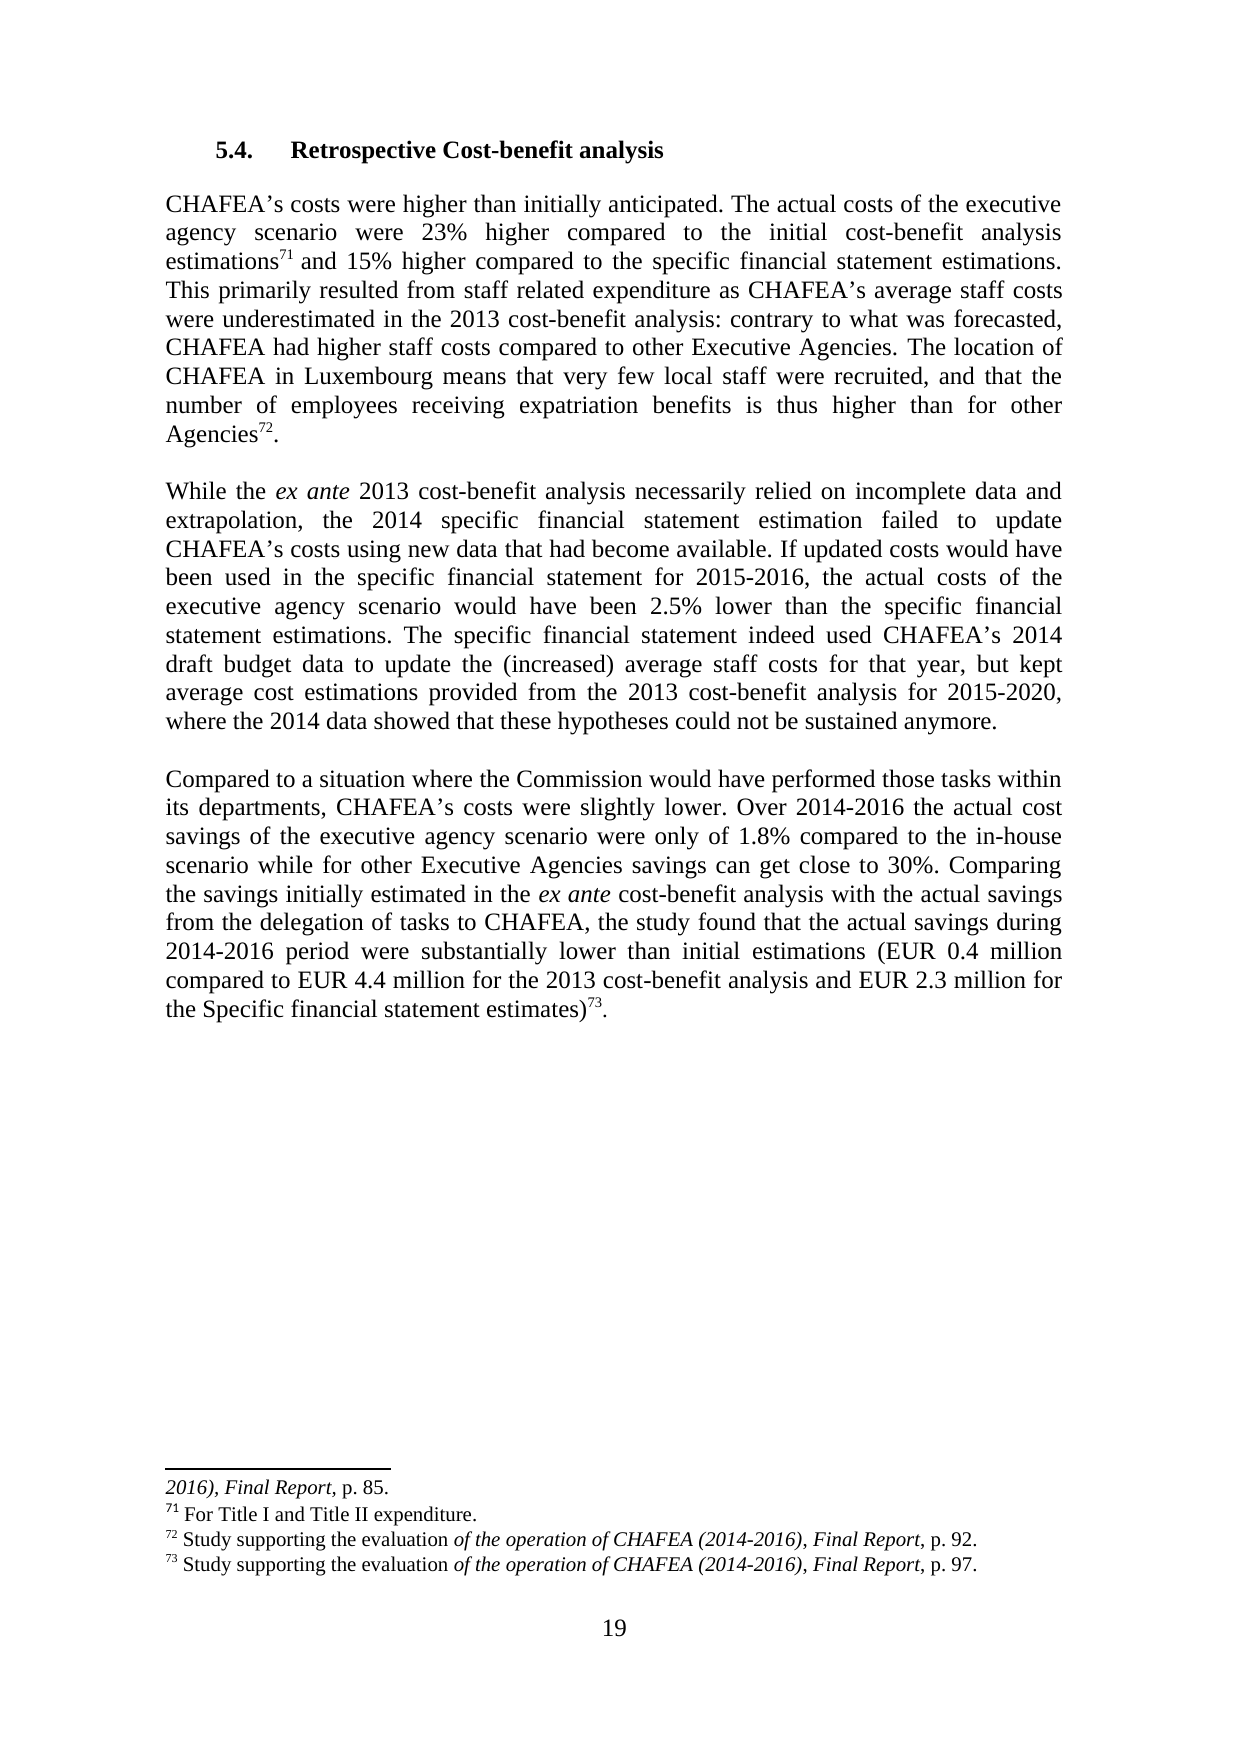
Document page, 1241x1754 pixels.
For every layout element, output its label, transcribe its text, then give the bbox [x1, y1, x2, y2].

text CHAFEA’s costs were higher than initially anticipated. The actual costs of the executive agency scenario were 23% higher compared to the initial cost-benefit analysis estimations and 15% higher compared to the specific financial statement estimations. This primarily resulted from staff related expenditure as CHAFEA’s average staff costs were underestimated in the 2013 cost-benefit analysis: contrary to what was forecasted, CHAFEA had higher staff costs compared to other Executive Agencies. The location of CHAFEA in Luxembourg means that very few local staff were recruited, and that the number of employees receiving expatriation benefits is thus higher than for other Agencies. [165, 189, 1063, 447]
text While the ex ante 2013 cost-benefit analysis necessarily relied on incomplete data and extrapolation, the 2014 specific financial statement estimation failed to update CHAFEA’s costs using new data that had become available. If updated costs would have been used in the specific financial statement for 2015-2016, the actual costs of the executive agency scenario would have been 2.5% lower than the specific financial statement estimations. The specific financial statement indeed used CHAFEA’s 2014 draft budget data to update the (increased) average staff costs for that year, but kept average cost estimations provided from the 2013 cost-benefit analysis for 2015-2020, where the 2014 data showed that these hypotheses could not be sustained anymore. [165, 476, 1063, 735]
text Compared to a situation where the Commission would have performed those tasks within its departments, CHAFEA’s costs were slightly lower. Over 2014-2016 the actual cost savings of the executive agency scenario were only of 1.8% compared to the in-house scenario while for other Executive Agencies savings can get close to 30%. Comparing the savings initially estimated in the ex ante cost-benefit analysis with the actual savings from the delegation of tasks to CHAFEA, the study found that the actual savings during 2014-2016 period were substantially lower than initial estimations (EUR 0.4 million compared to EUR 4.4 million for the 2013 cost-benefit analysis and EUR 2.3 million for the Specific financial statement estimates). [165, 764, 1063, 1022]
subtitle Retrospective Cost-benefit analysis [215, 135, 1063, 164]
